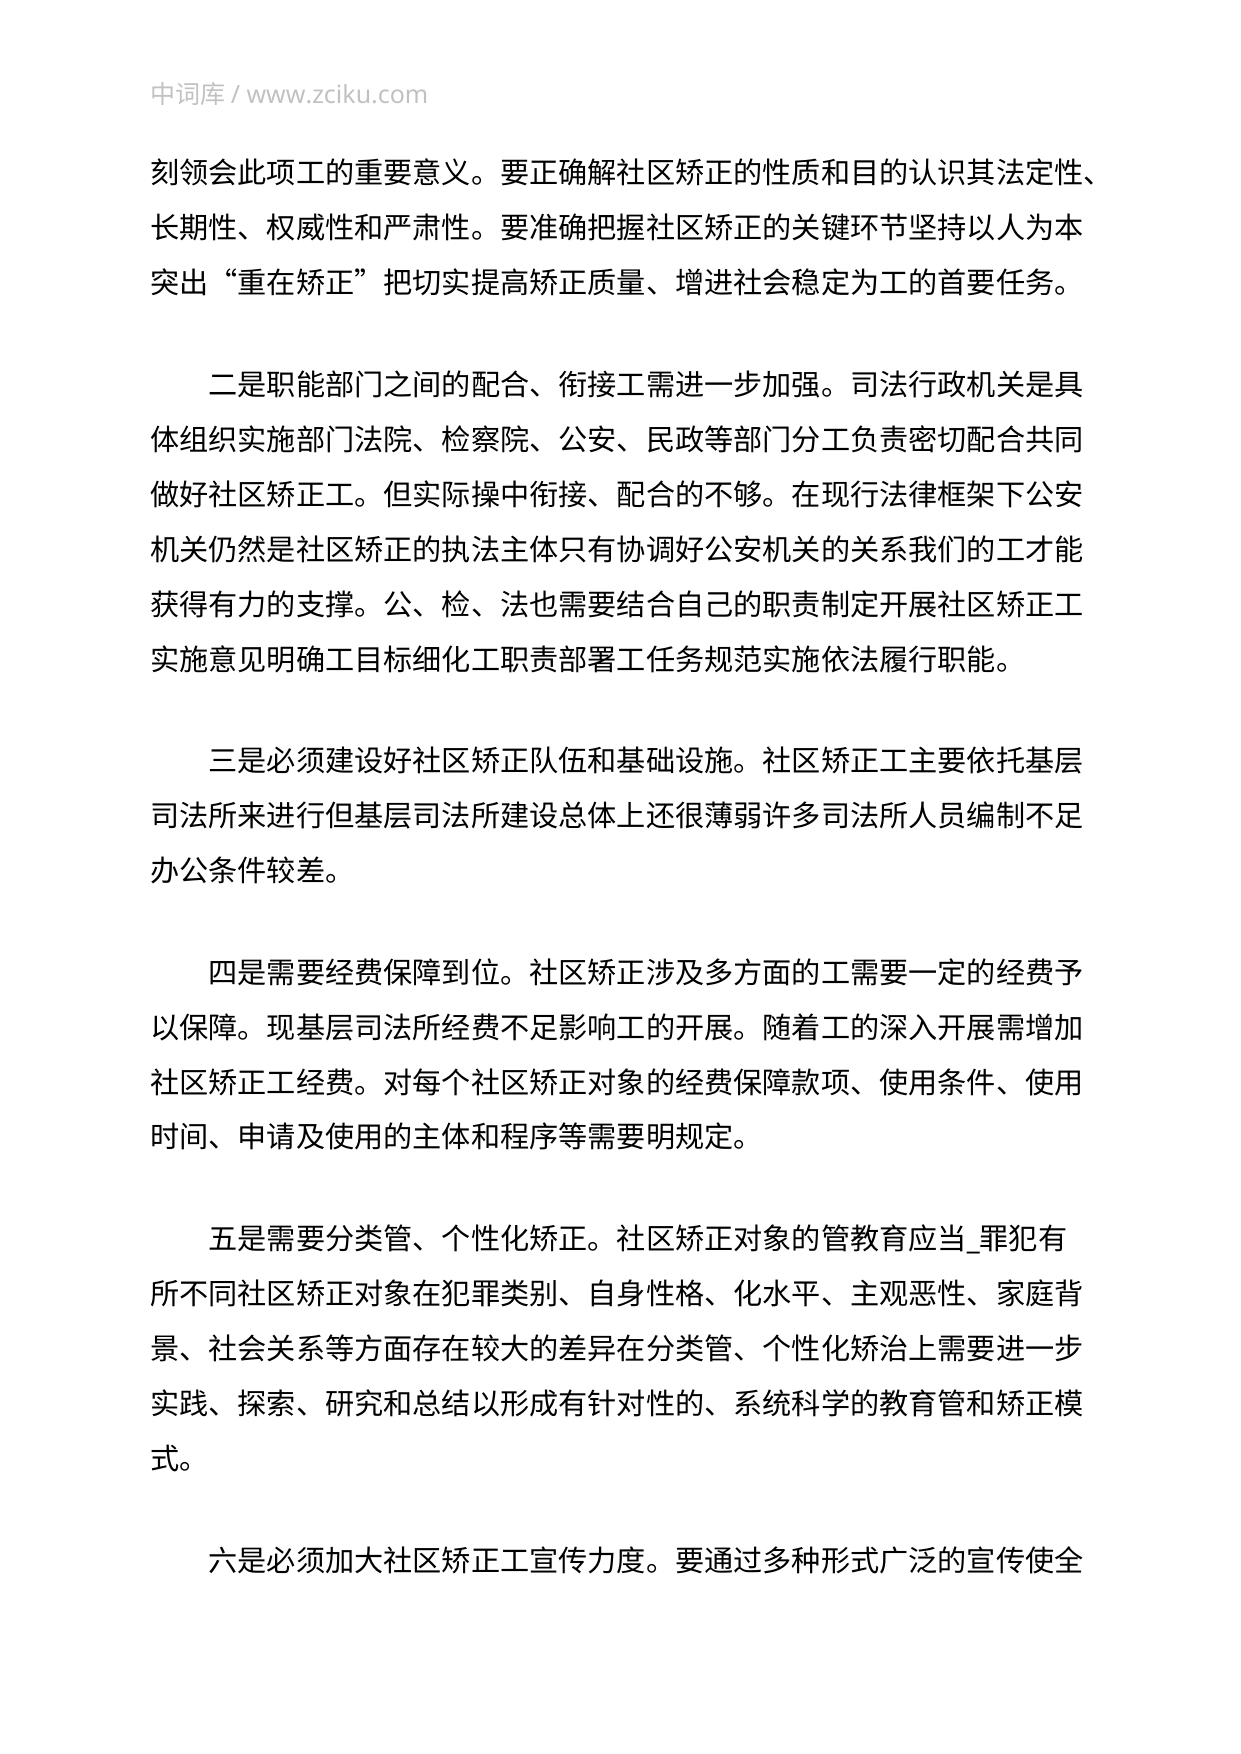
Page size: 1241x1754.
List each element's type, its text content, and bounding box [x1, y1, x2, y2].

text 三是必须建设好社区矫正队伍和基础设施。社区矫正工主要依托基层司法所来进行但基层司法所建设总体上还很薄弱许多司法所人员编制不足办公条件较差。 [150, 738, 1090, 890]
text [150, 1537, 1090, 1579]
text 五是需要分类管、个性化矫正。社区矫正对象的管教育应当_罪犯有所不同社区矫正对象在犯罪类别、自身性格、化水平、主观恶性、家庭背景、社会关系等方面存在较大的差异在分类管、个性化矫治上需要进一步实践、探索、研究和总结以形成有针对性的、系统科学的教育管和矫正模式。 [150, 1216, 1090, 1478]
text 二是职能部门之间的配合、衔接工需进一步加强。司法行政机关是具体组织实施部门法院、检察院、公安、民政等部门分工负责密切配合共同做好社区矫正工。但实际操中衔接、配合的不够。在现行法律框架下公安机关仍然是社区矫正的执法主体只有协调好公安机关的关系我们的工才能获得有力的支撑。公、检、法也需要结合自己的职责制定开展社区矫正工实施意见明确工目标细化工职责部署工任务规范实施依法履行职能。 [150, 362, 1090, 678]
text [150, 150, 1090, 302]
text 四是需要经费保障到位。社区矫正涉及多方面的工需要一定的经费予以保障。现基层司法所经费不足影响工的开展。随着工的深入开展需增加社区矫正工经费。对每个社区矫正对象的经费保障款项、使用条件、使用时间、申请及使用的主体和程序等需要明规定。 [150, 949, 1090, 1156]
